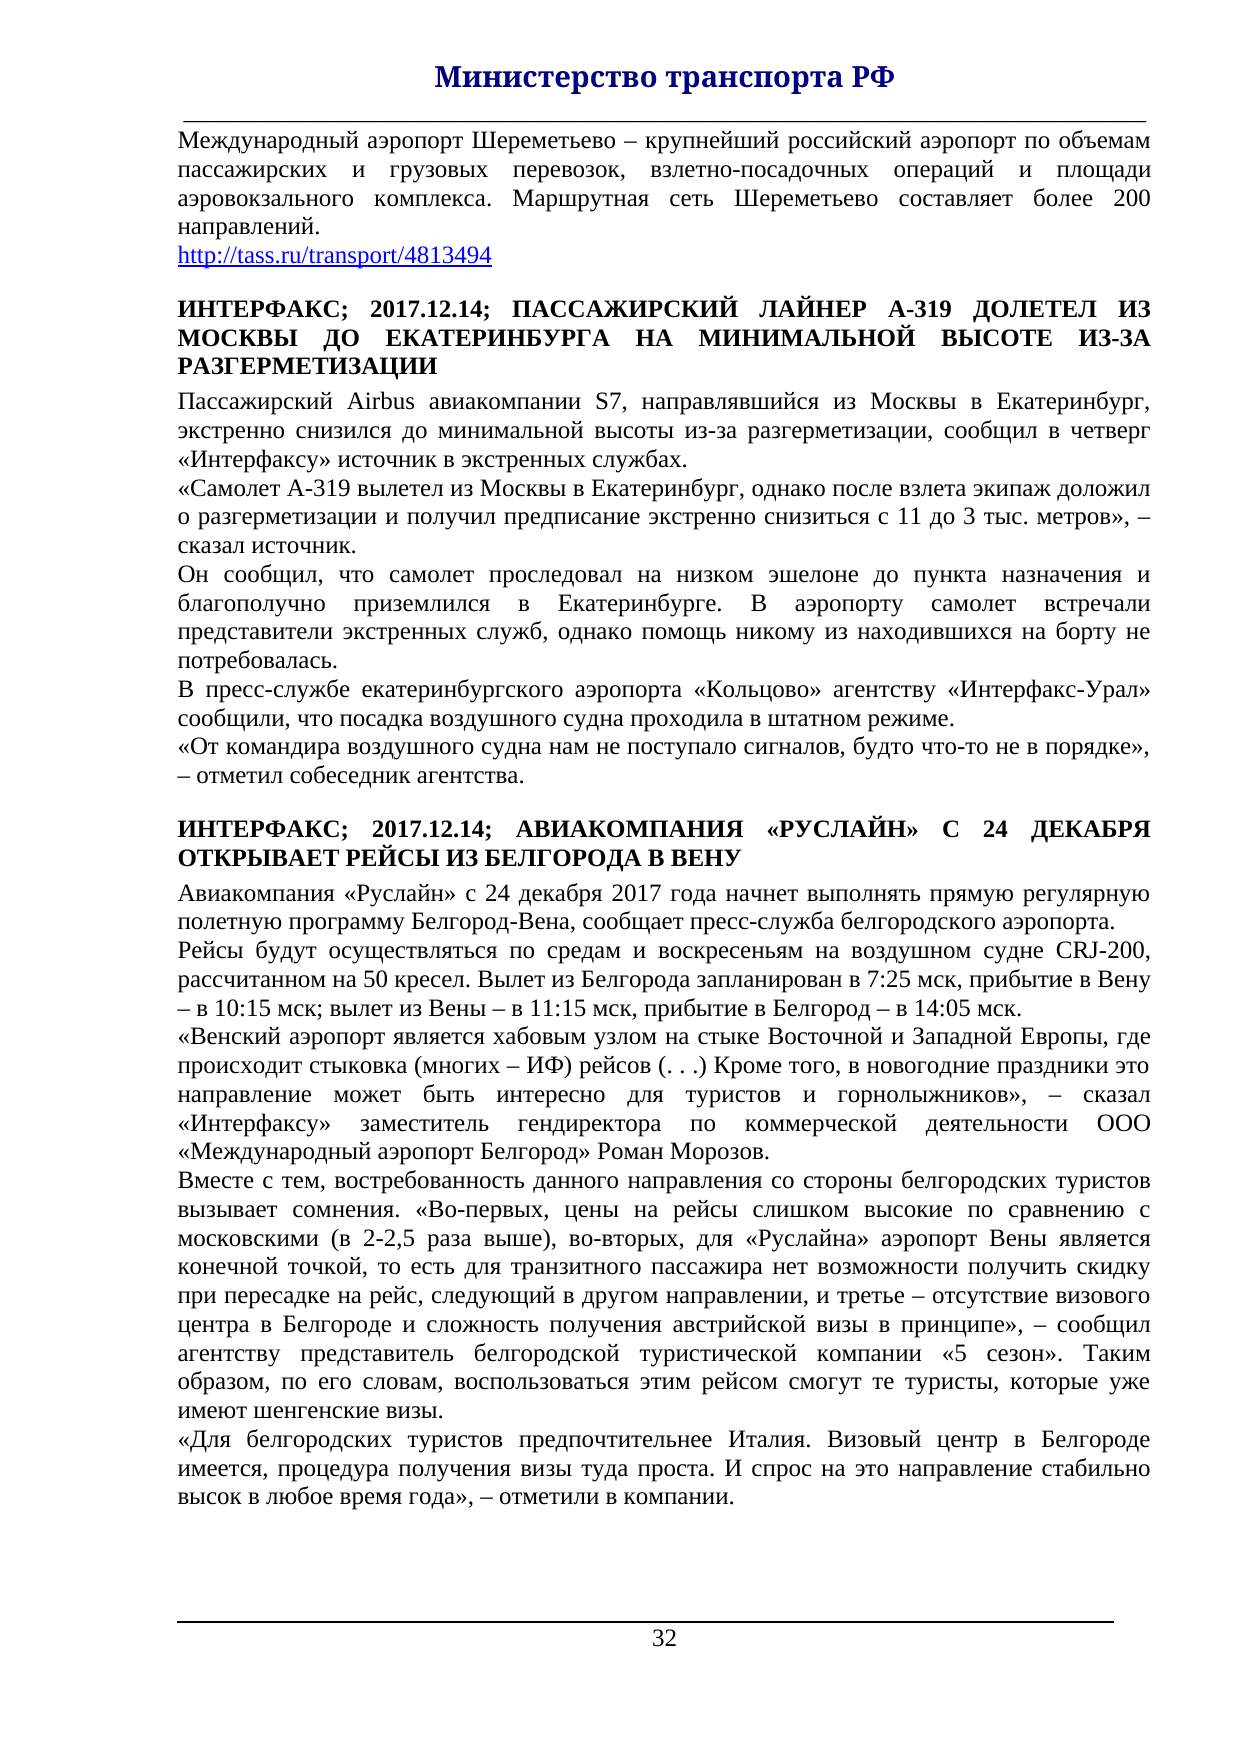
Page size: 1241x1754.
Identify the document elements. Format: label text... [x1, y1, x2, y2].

text «Самолет А-319 вылетел из Москвы в Екатеринбург, однако после взлета экипаж доложил о разгерметизации и получил предписание экстренно снизиться с 11 до 3 тыс. метров», – сказал источник. [177, 473, 1152, 559]
text Вместе с тем, востребованность данного направления со стороны белгородских туристов вызывает сомнения. «Во-первых, цены на рейсы слишком высокие по сравнению с московскими (в 2-2,5 раза выше), во-вторых, для «Руслайна» аэропорт Вены является конечной точкой, то есть для транзитного пассажира нет возможности получить скидку при пересадке на рейс, следующий в другом направлении, и третье – отсутствие визового центра в Белгороде и сложность получения австрийской визы в принципе», – сообщил агентству представитель белгородской туристической компании «5 сезон». Таким образом, по его словам, воспользоваться этим рейсом смогут те туристы, которые уже имеют шенгенские визы. [177, 1165, 1152, 1424]
text В пресс-службе екатеринбургского аэропорта «Кольцово» агентству «Интерфакс-Урал» сообщили, что посадка воздушного судна проходила в штатном режиме. [177, 674, 1152, 731]
text Международный аэропорт Шереметьево – крупнейший российский аэропорт по объемам пассажирских и грузовых перевозок, взлетно-посадочных операций и площади аэровокзального комплекса. Маршрутная сеть Шереметьево составляет более 200 направлений. [177, 125, 1152, 240]
text Рейсы будут осуществляться по средам и воскресеньям на воздушном судне CRJ-200, рассчитанном на 50 кресел. Вылет из Белгорода запланирован в 7:25 мск, прибытие в Вену – в 10:15 мск; вылет из Вены – в 11:15 мск, прибытие в Белгород – в 14:05 мск. [177, 935, 1152, 1021]
subtitle ИНТЕРФАКС; 2017.12.14; ПАССАЖИРСКИЙ ЛАЙНЕР А-319 ДОЛЕТЕЛ ИЗ МОСКВЫ ДО ЕКАТЕРИНБУРГА НА МИНИМАЛЬНОЙ ВЫСОТЕ ИЗ-ЗА РАЗГЕРМЕТИЗАЦИИ [177, 294, 1152, 380]
text Он сообщил, что самолет проследовал на низком эшелоне до пункта назначения и благополучно приземлился в Екатеринбурге. В аэропорту самолет встречали представители экстренных служб, однако помощь никому из находившихся на борту не потребовалась. [177, 559, 1152, 674]
text «От командира воздушного судна нам не поступало сигналов, будто что-то не в порядке», – отметил собеседник агентства. [177, 731, 1152, 789]
text «Венский аэропорт является хабовым узлом на стыке Восточной и Западной Европы, где происходит стыковка (многих – ИФ) рейсов (. . .) Кроме того, в новогодние праздники это направление может быть интересно для туристов и горнолыжников», – сказал «Интерфаксу» заместитель гендиректора по коммерческой деятельности ООО «Международный аэропорт Белгород» Роман Морозов. [177, 1021, 1152, 1165]
text «Для белгородских туристов предпочтительнее Италия. Визовый центр в Белгороде имеется, процедура получения визы туда проста. И спрос на это направление стабильно высок в любое время года», – отметили в компании. [177, 1424, 1152, 1510]
subtitle ИНТЕРФАКС; 2017.12.14; АВИАКОМПАНИЯ «РУСЛАЙН» С 24 ДЕКАБРЯ ОТКРЫВАЕТ РЕЙСЫ ИЗ БЕЛГОРОДА В ВЕНУ [177, 814, 1152, 871]
text Пассажирский Airbus авиакомпании S7, направлявшийся из Москвы в Екатеринбург, экстренно снизился до минимальной высоты из-за разгерметизации, сообщил в четверг «Интерфаксу» источник в экстренных службах. [177, 386, 1152, 473]
text http://tass.ru/transport/4813494 [177, 240, 1152, 269]
text Авиакомпания «Руслайн» с 24 декабря 2017 года начнет выполнять прямую регулярную полетную программу Белгород-Вена, сообщает пресс-служба белгородского аэропорта. [177, 878, 1152, 935]
